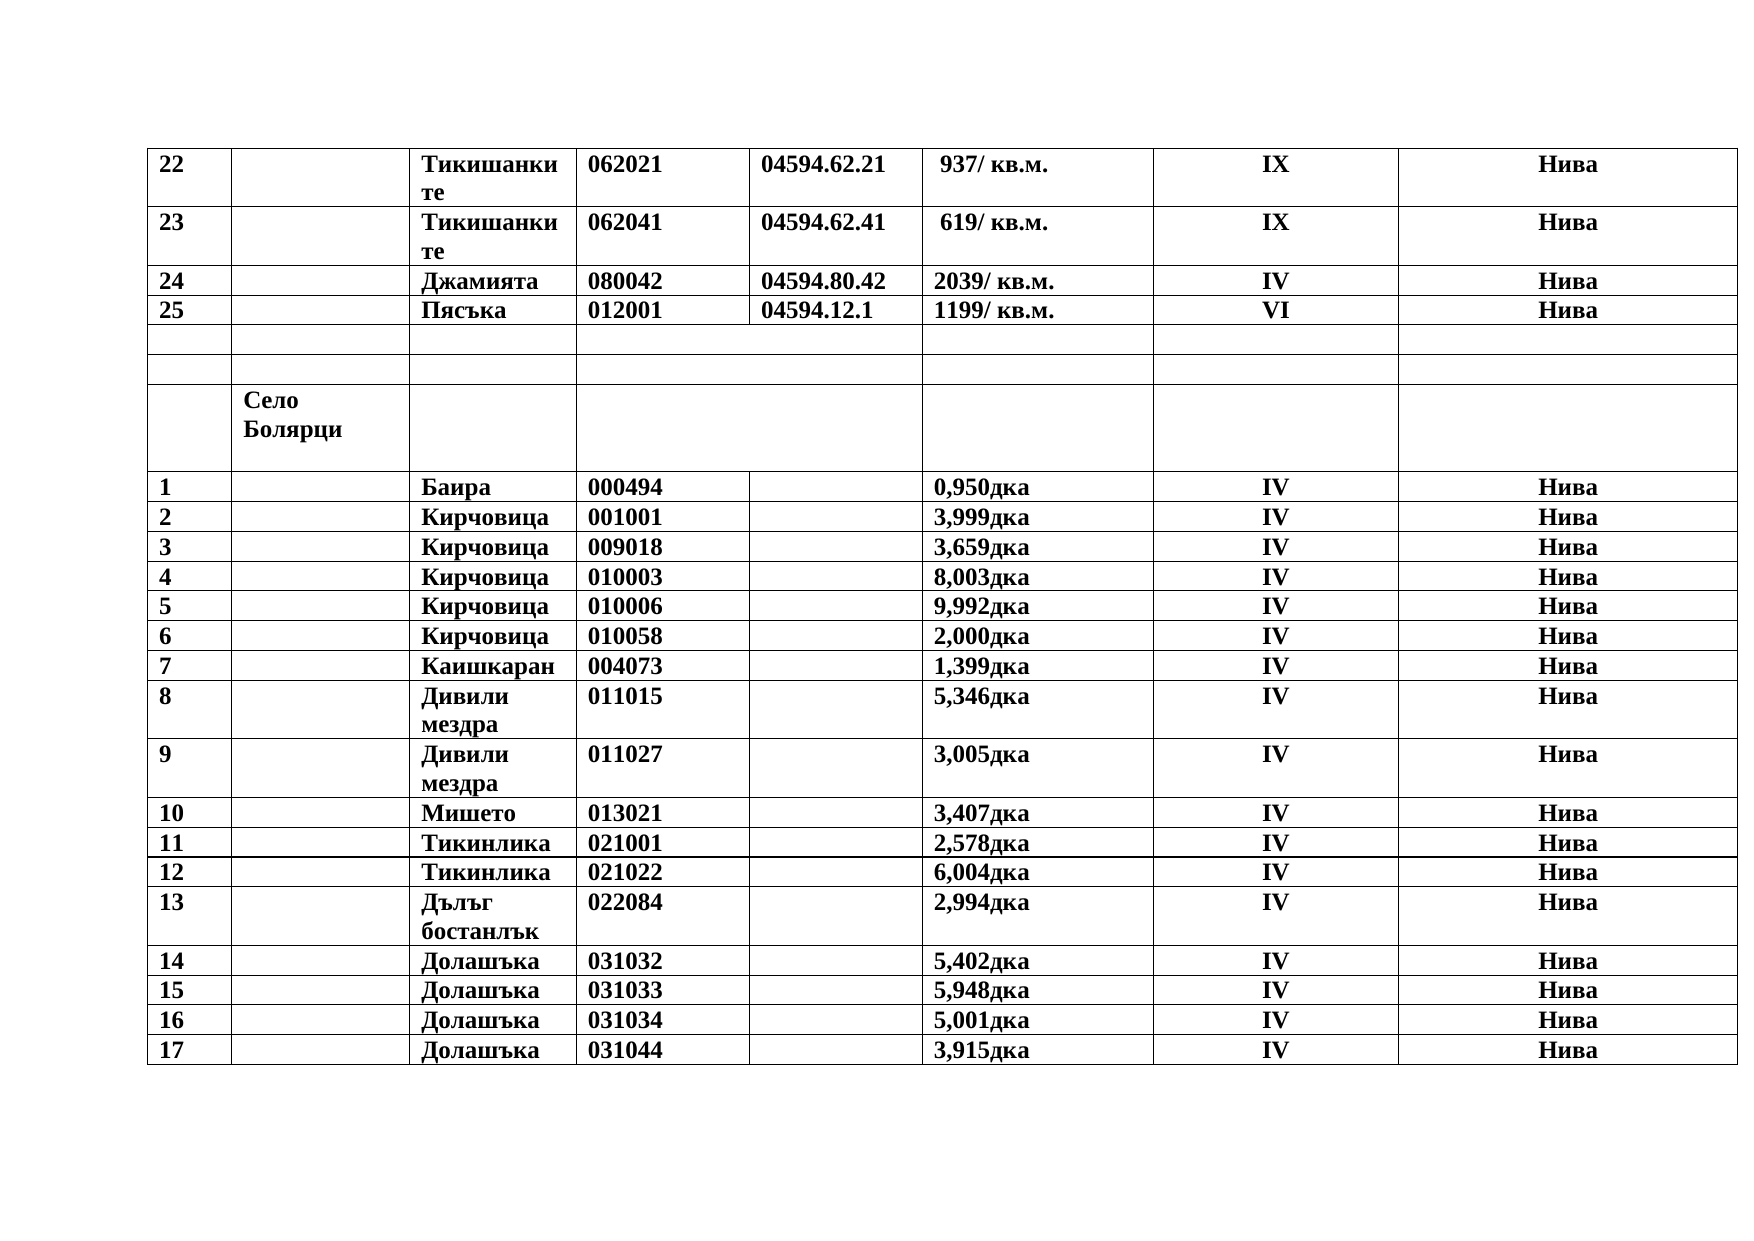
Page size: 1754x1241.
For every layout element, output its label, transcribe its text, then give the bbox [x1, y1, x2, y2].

table_cell ІХ [1154, 207, 1398, 265]
table_cell [750, 651, 922, 680]
table_cell 25 [148, 296, 231, 324]
table_cell 5,346дка [923, 681, 1153, 738]
table_cell Дълъг бостанлък [410, 887, 576, 945]
table_cell 031034 [577, 1005, 749, 1034]
table_cell ІV [1154, 739, 1398, 797]
table_cell [232, 207, 409, 265]
table_cell 2039/ кв.м. [923, 266, 1153, 294]
table_cell Мишето [410, 798, 576, 827]
table_cell [232, 472, 409, 501]
table_cell Тикинлика [410, 828, 576, 856]
table_cell VІ [1154, 296, 1398, 324]
table_cell ІV [1154, 681, 1398, 738]
table_cell Нива [1399, 266, 1737, 294]
table_cell [577, 355, 922, 384]
table_cell ІV [1154, 828, 1398, 856]
table_cell [750, 1035, 922, 1064]
table_cell 6 [148, 621, 231, 650]
table_cell 1 [148, 472, 231, 501]
table_cell Кирчовица [410, 532, 576, 561]
table_cell Долашъка [410, 946, 576, 974]
table_cell Нива [1399, 532, 1737, 561]
table_cell 021022 [577, 858, 749, 886]
table_cell [750, 502, 922, 531]
table_cell [577, 325, 922, 354]
table_cell 14 [148, 946, 231, 974]
table_cell Нива [1399, 798, 1737, 827]
table_cell ІV [1154, 651, 1398, 680]
table_cell [232, 149, 409, 206]
table_cell 5,001дка [923, 1005, 1153, 1034]
table_cell Дивили мездра [410, 739, 576, 797]
table_cell 937/ кв.м. [923, 149, 1153, 206]
table_cell ІV [1154, 591, 1398, 620]
table_cell 3,005дка [923, 739, 1153, 797]
table_cell Кирчовица [410, 502, 576, 531]
table_cell 031044 [577, 1035, 749, 1064]
table_cell [750, 828, 922, 856]
table_cell Нива [1399, 651, 1737, 680]
table_cell 5,402дка [923, 946, 1153, 974]
table_cell ІV [1154, 858, 1398, 886]
table_cell 004073 [577, 651, 749, 680]
table_cell ІХ [1154, 149, 1398, 206]
table_cell [148, 385, 231, 471]
table_cell Нива [1399, 562, 1737, 590]
table_cell [750, 681, 922, 738]
table_cell [750, 621, 922, 650]
table_cell 021001 [577, 828, 749, 856]
table_cell [1154, 355, 1398, 384]
table_cell Кирчовица [410, 562, 576, 590]
table_cell Тикинлика [410, 858, 576, 886]
table_cell Пясъка [410, 296, 576, 324]
table_cell 22 [148, 149, 231, 206]
table_cell 031033 [577, 976, 749, 1004]
table_cell [232, 651, 409, 680]
table_cell Нива [1399, 739, 1737, 797]
table_cell Нива [1399, 296, 1737, 324]
table_cell 24 [148, 266, 231, 294]
table_cell 011015 [577, 681, 749, 738]
table_cell Долашъка [410, 976, 576, 1004]
table_cell [1154, 325, 1398, 354]
table_cell [750, 532, 922, 561]
table_cell 3,915дка [923, 1035, 1153, 1064]
table_cell 022084 [577, 887, 749, 945]
table_cell [410, 385, 576, 471]
table_cell 062041 [577, 207, 749, 265]
table_cell ІV [1154, 621, 1398, 650]
table_cell Нива [1399, 946, 1737, 974]
table_cell 8 [148, 681, 231, 738]
table_cell [232, 887, 409, 945]
table_cell Нива [1399, 621, 1737, 650]
table_cell 04594.12.1 [750, 296, 922, 324]
table_cell [232, 798, 409, 827]
table_cell 3 [148, 532, 231, 561]
table_cell [410, 355, 576, 384]
table_cell [750, 887, 922, 945]
table_cell [750, 946, 922, 974]
table_cell Нива [1399, 681, 1737, 738]
table_cell ІV [1154, 887, 1398, 945]
table_cell Баира [410, 472, 576, 501]
table_cell 012001 [577, 296, 749, 324]
table_cell [232, 1035, 409, 1064]
table_cell 011027 [577, 739, 749, 797]
table_cell 04594.80.42 [750, 266, 922, 294]
table_cell [232, 355, 409, 384]
table_cell [750, 798, 922, 827]
table_cell [232, 502, 409, 531]
table_cell 04594.62.41 [750, 207, 922, 265]
table_cell [750, 1005, 922, 1034]
table_cell [1399, 355, 1737, 384]
table_cell 0,950дка [923, 472, 1153, 501]
table_cell [148, 325, 231, 354]
table_cell Нива [1399, 149, 1737, 206]
table_cell Тикишанките [410, 149, 576, 206]
table_cell [232, 621, 409, 650]
table_cell 013021 [577, 798, 749, 827]
table_cell [1399, 325, 1737, 354]
table_cell 1199/ кв.м. [923, 296, 1153, 324]
table_cell 2,994дка [923, 887, 1153, 945]
table_cell 23 [148, 207, 231, 265]
table_cell [923, 325, 1153, 354]
table_cell Село Болярци [232, 385, 409, 471]
table_cell [232, 591, 409, 620]
table_cell ІV [1154, 976, 1398, 1004]
table_cell ІV [1154, 562, 1398, 590]
table_cell 1,399дка [923, 651, 1153, 680]
table_cell [923, 355, 1153, 384]
table_cell Каишкаран [410, 651, 576, 680]
table_cell 010003 [577, 562, 749, 590]
table_cell 7 [148, 651, 231, 680]
table_cell Дивили мездра [410, 681, 576, 738]
table_cell [148, 355, 231, 384]
table_cell 001001 [577, 502, 749, 531]
table_cell [232, 976, 409, 1004]
table_cell [410, 325, 576, 354]
table_cell Кирчовица [410, 621, 576, 650]
table_cell 9 [148, 739, 231, 797]
table_cell 010006 [577, 591, 749, 620]
table_cell [1154, 385, 1398, 471]
table_cell [232, 828, 409, 856]
table_cell 5 [148, 591, 231, 620]
table_cell 031032 [577, 946, 749, 974]
table_cell [232, 858, 409, 886]
table_cell [750, 858, 922, 886]
table_cell Долашъка [410, 1035, 576, 1064]
table_cell 04594.62.21 [750, 149, 922, 206]
table_cell [232, 681, 409, 738]
table_cell [232, 739, 409, 797]
table_cell Кирчовица [410, 591, 576, 620]
table_cell 3,407дка [923, 798, 1153, 827]
table_cell 062021 [577, 149, 749, 206]
table_cell Джамията [410, 266, 576, 294]
table_cell [232, 1005, 409, 1034]
table_cell Нива [1399, 1035, 1737, 1064]
table_cell ІV [1154, 798, 1398, 827]
table_cell Нива [1399, 1005, 1737, 1034]
table_cell ІV [1154, 532, 1398, 561]
table_cell [232, 266, 409, 294]
table_cell [232, 325, 409, 354]
table_cell [577, 385, 922, 471]
table_cell 9,992дка [923, 591, 1153, 620]
table_cell 16 [148, 1005, 231, 1034]
table_cell Нива [1399, 858, 1737, 886]
table_cell 080042 [577, 266, 749, 294]
table_cell ІV [1154, 1035, 1398, 1064]
table_cell Тикишанките [410, 207, 576, 265]
table_cell 8,003дка [923, 562, 1153, 590]
table_cell [232, 562, 409, 590]
table_cell 6,004дка [923, 858, 1153, 886]
table_cell ІV [1154, 472, 1398, 501]
table_cell ІV [1154, 502, 1398, 531]
table_cell ІV [1154, 266, 1398, 294]
table_cell 10 [148, 798, 231, 827]
table_cell 11 [148, 828, 231, 856]
table_cell Долашъка [410, 1005, 576, 1034]
table_cell 3,999дка [923, 502, 1153, 531]
table_cell Нива [1399, 502, 1737, 531]
table_cell 2,000дка [923, 621, 1153, 650]
table_cell 619/ кв.м. [923, 207, 1153, 265]
table_cell 3,659дка [923, 532, 1153, 561]
table_cell Нива [1399, 887, 1737, 945]
table_cell [923, 385, 1153, 471]
table_cell 010058 [577, 621, 749, 650]
table_cell 2 [148, 502, 231, 531]
table_cell ІV [1154, 1005, 1398, 1034]
table_cell 5,948дка [923, 976, 1153, 1004]
table_cell [232, 532, 409, 561]
table_cell ІV [1154, 946, 1398, 974]
table_cell 4 [148, 562, 231, 590]
table_cell [750, 562, 922, 590]
table_cell Нива [1399, 976, 1737, 1004]
table_cell Нива [1399, 472, 1737, 501]
table_cell 009018 [577, 532, 749, 561]
table_cell Нива [1399, 591, 1737, 620]
table_cell Нива [1399, 828, 1737, 856]
table_cell 000494 [577, 472, 749, 501]
table_cell [750, 591, 922, 620]
table_cell 2,578дка [923, 828, 1153, 856]
table_cell 15 [148, 976, 231, 1004]
table_cell [1399, 385, 1737, 471]
table_cell [232, 946, 409, 974]
table_cell 13 [148, 887, 231, 945]
table_cell [750, 472, 922, 501]
table_cell 17 [148, 1035, 231, 1064]
table_cell [232, 296, 409, 324]
table_cell 12 [148, 858, 231, 886]
table_cell Нива [1399, 207, 1737, 265]
table_cell [750, 739, 922, 797]
table_cell [750, 976, 922, 1004]
